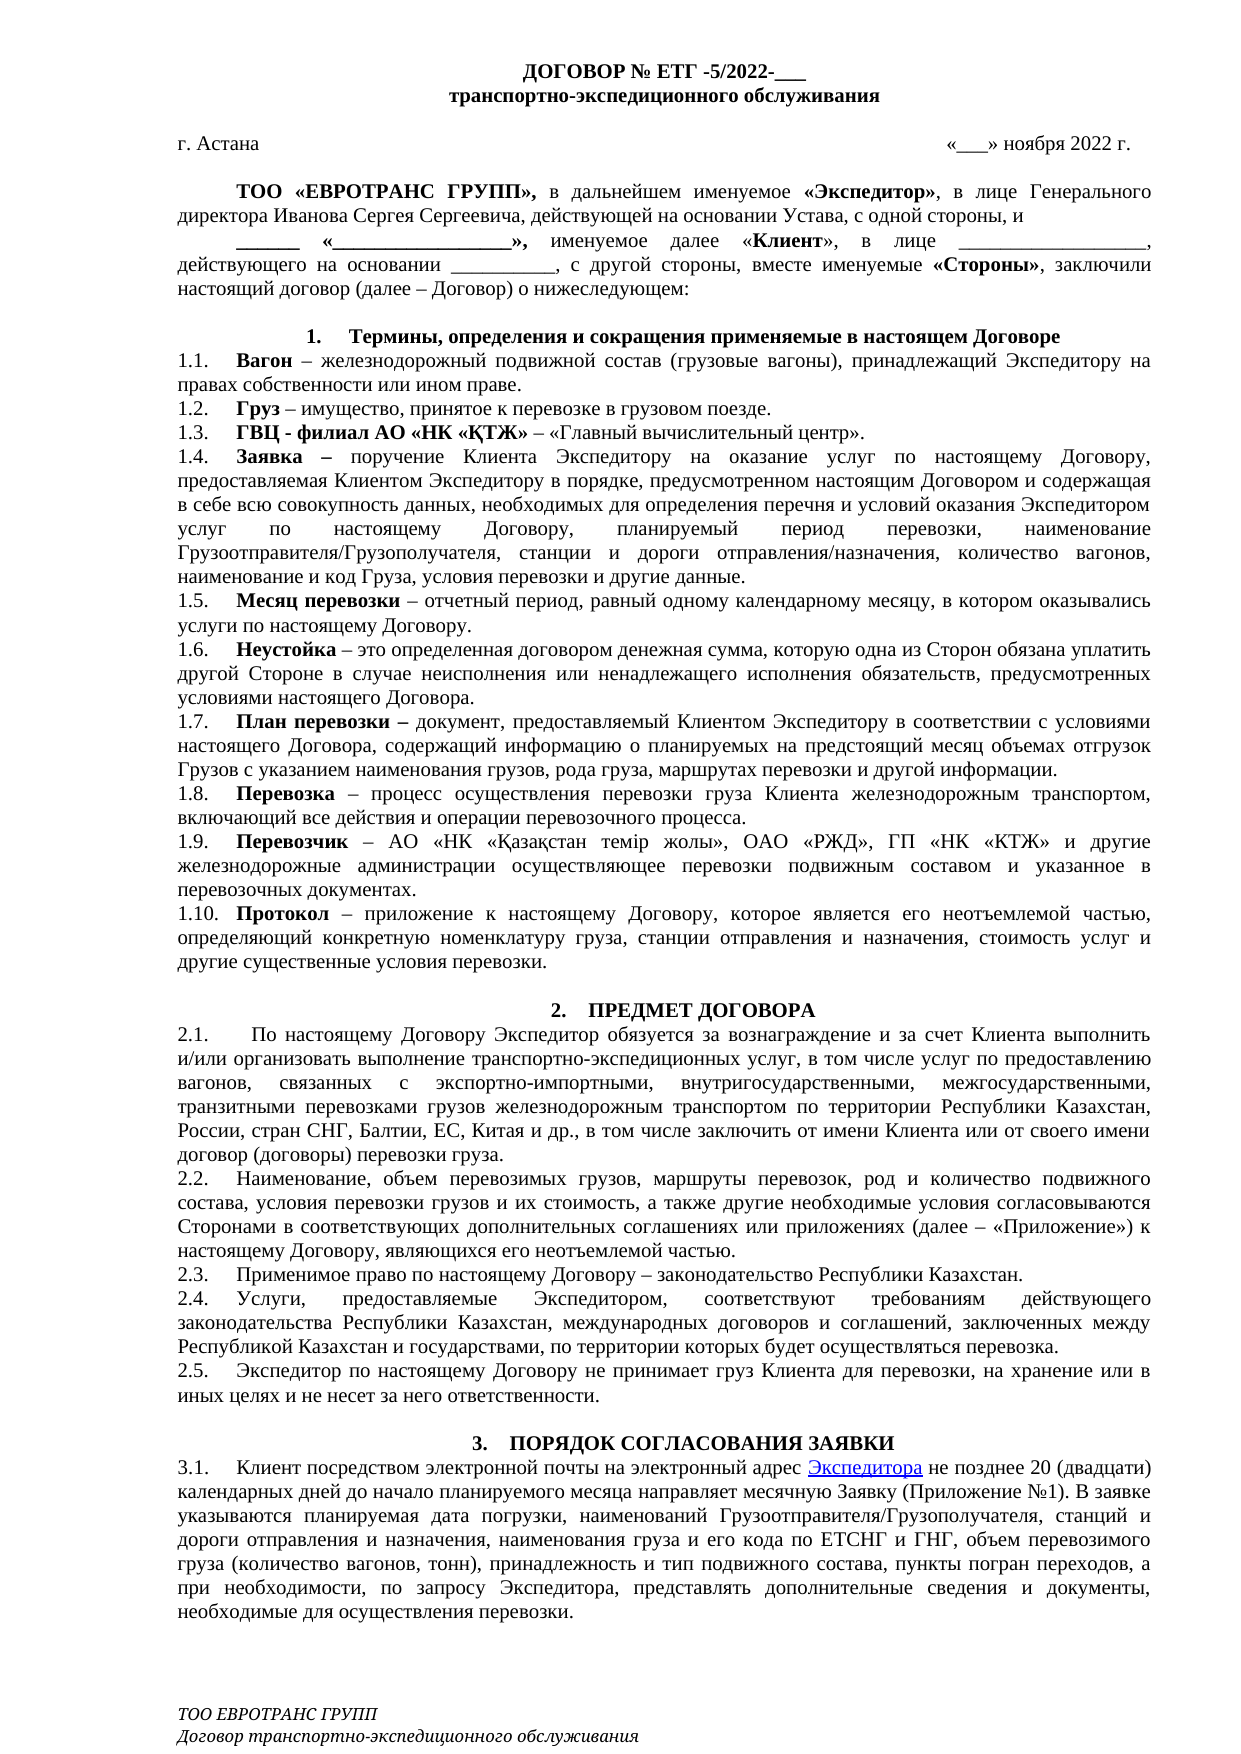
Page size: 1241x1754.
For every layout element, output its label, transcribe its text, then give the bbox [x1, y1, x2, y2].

list Груз – имущество, принятое к перевозке в грузовом поезде. [177, 396, 1152, 420]
list Заявка – поручение Клиента Экспедитору на оказание услуг по настоящему Договору, предоставляемая Клиентом Экспедитору в порядке, предусмотренном настоящим Договором и содержащая в себе всю совокупность данных, необходимых для определения перечня и условий оказания Экспедитором услуг по настоящему Договору, планируемый период перевозки, наименование Грузоотправителя/Грузополучателя, станции и дороги отправления/назначения, количество вагонов, наименование и код Груза, условия перевозки и другие данные. [177, 444, 1152, 588]
list Услуги, предоставляемые Экспедитором, соответствуют требованиям действующего законодательства Республики Казахстан, международных договоров и соглашений, заключенных между Республикой Казахстан и государствами, по территории которых будет осуществляться перевозка. [177, 1286, 1152, 1358]
text ДОГОВОР № ЕТГ -5/2022-___ [177, 59, 1152, 83]
list По настоящему Договору Экспедитор обязуется за вознаграждение и за счет Клиента выполнить и/или организовать выполнение транспортно-экспедиционных услуг, в том числе услуг по предоставлению вагонов, связанных с экспортно-импортными, внутригосударственными, межгосударственными, транзитными перевозками грузов железнодорожным транспортом по территории Республики Казахстан, России, стран СНГ, Балтии, ЕС, Китая и др., в том числе заключить от имени Клиента или от своего имени договор (договоры) перевозки груза. [177, 1022, 1152, 1166]
text г. Астана «___» ноября 2022 г. [177, 131, 1152, 155]
text ТОО «ЕВРОТРАНС ГРУПП», в дальнейшем именуемое «Экспедитор», в лице Генерального директора Иванова Сергея Сергеевича, действующей на основании Устава, с одной стороны, и [177, 179, 1152, 227]
list ПОРЯДОК СОГЛАСОВАНИЯ ЗАЯВКИ [215, 1431, 1152, 1455]
list Наименование, объем перевозимых грузов, маршруты перевозок, род и количество подвижного состава, условия перевозки грузов и их стоимость, а также другие необходимые условия согласовываются Сторонами в соответствующих дополнительных соглашениях или приложениях (далее – «Приложение») к настоящему Договору, являющихся его неотъемлемой частью. [177, 1166, 1152, 1262]
list Клиент посредством электронной почты на электронный адрес Экспедитора не позднее 20 (двадцати) календарных дней до начало планируемого месяца направляет месячную Заявку (Приложение №1). В заявке указываются планируемая дата погрузки, наименований Грузоотправителя/Грузополучателя, станций и дороги отправления и назначения, наименования груза и его кода по ЕТСНГ и ГНГ, объем перевозимого груза (количество вагонов, тонн), принадлежность и тип подвижного состава, пункты погран переходов, а при необходимости, по запросу Экспедитора, представлять дополнительные сведения и документы, необходимые для осуществления перевозки. [177, 1455, 1152, 1623]
list Применимое право по настоящему Договору – законодательство Республики Казахстан. [177, 1262, 1152, 1286]
list ГВЦ - филиал АО «НК «ҚТЖ» – «Главный вычислительный центр». [177, 420, 1152, 444]
list План перевозки – документ, предоставляемый Клиентом Экспедитору в соответствии с условиями настоящего Договора, содержащий информацию о планируемых на предстоящий месяц объемах отгрузок Грузов с указанием наименования грузов, рода груза, маршрутах перевозки и другой информации. [177, 709, 1152, 781]
list Неустойка – это определенная договором денежная сумма, которую одна из Сторон обязана уплатить другой Стороне в случае неисполнения или ненадлежащего исполнения обязательств, предусмотренных условиями настоящего Договора. [177, 637, 1152, 709]
list Перевозчик – АО «НК «Қазақстан темір жолы», ОАО «РЖД», ГП «НК «КТЖ» и другие железнодорожные администрации осуществляющее перевозки подвижным составом и указанное в перевозочных документах. [177, 829, 1152, 901]
list Протокол – приложение к настоящему Договору, которое является его неотъемлемой частью, определяющий конкретную номенклатуру груза, станции отправления и назначения, стоимость услуг и другие существенные условия перевозки. [177, 901, 1152, 973]
text транспортно-экспедиционного обслуживания [177, 83, 1152, 107]
list Месяц перевозки – отчетный период, равный одному календарному месяцу, в котором оказывались услуги по настоящему Договору. [177, 588, 1152, 637]
list Перевозка – процесс осуществления перевозки груза Клиента железнодорожным транспортом, включающий все действия и операции перевозочного процесса. [177, 781, 1152, 829]
list Вагон – железнодорожный подвижной состав (грузовые вагоны), принадлежащий Экспедитору на правах собственности или ином праве. [177, 348, 1152, 396]
list Термины, определения и сокращения применяемые в настоящем Договоре [215, 324, 1152, 348]
text ______ «_________________», именуемое далее «Клиент», в лице __________________, действующего на основании __________, с другой стороны, вместе именуемые «Стороны», заключили настоящий договор (далее – Договор) о нижеследующем: [177, 227, 1152, 300]
list Экспедитор по настоящему Договору не принимает груз Клиента для перевозки, на хранение или в иных целях и не несет за него ответственности. [177, 1358, 1152, 1407]
list ПРЕДМЕТ ДОГОВОРА [215, 997, 1152, 1022]
